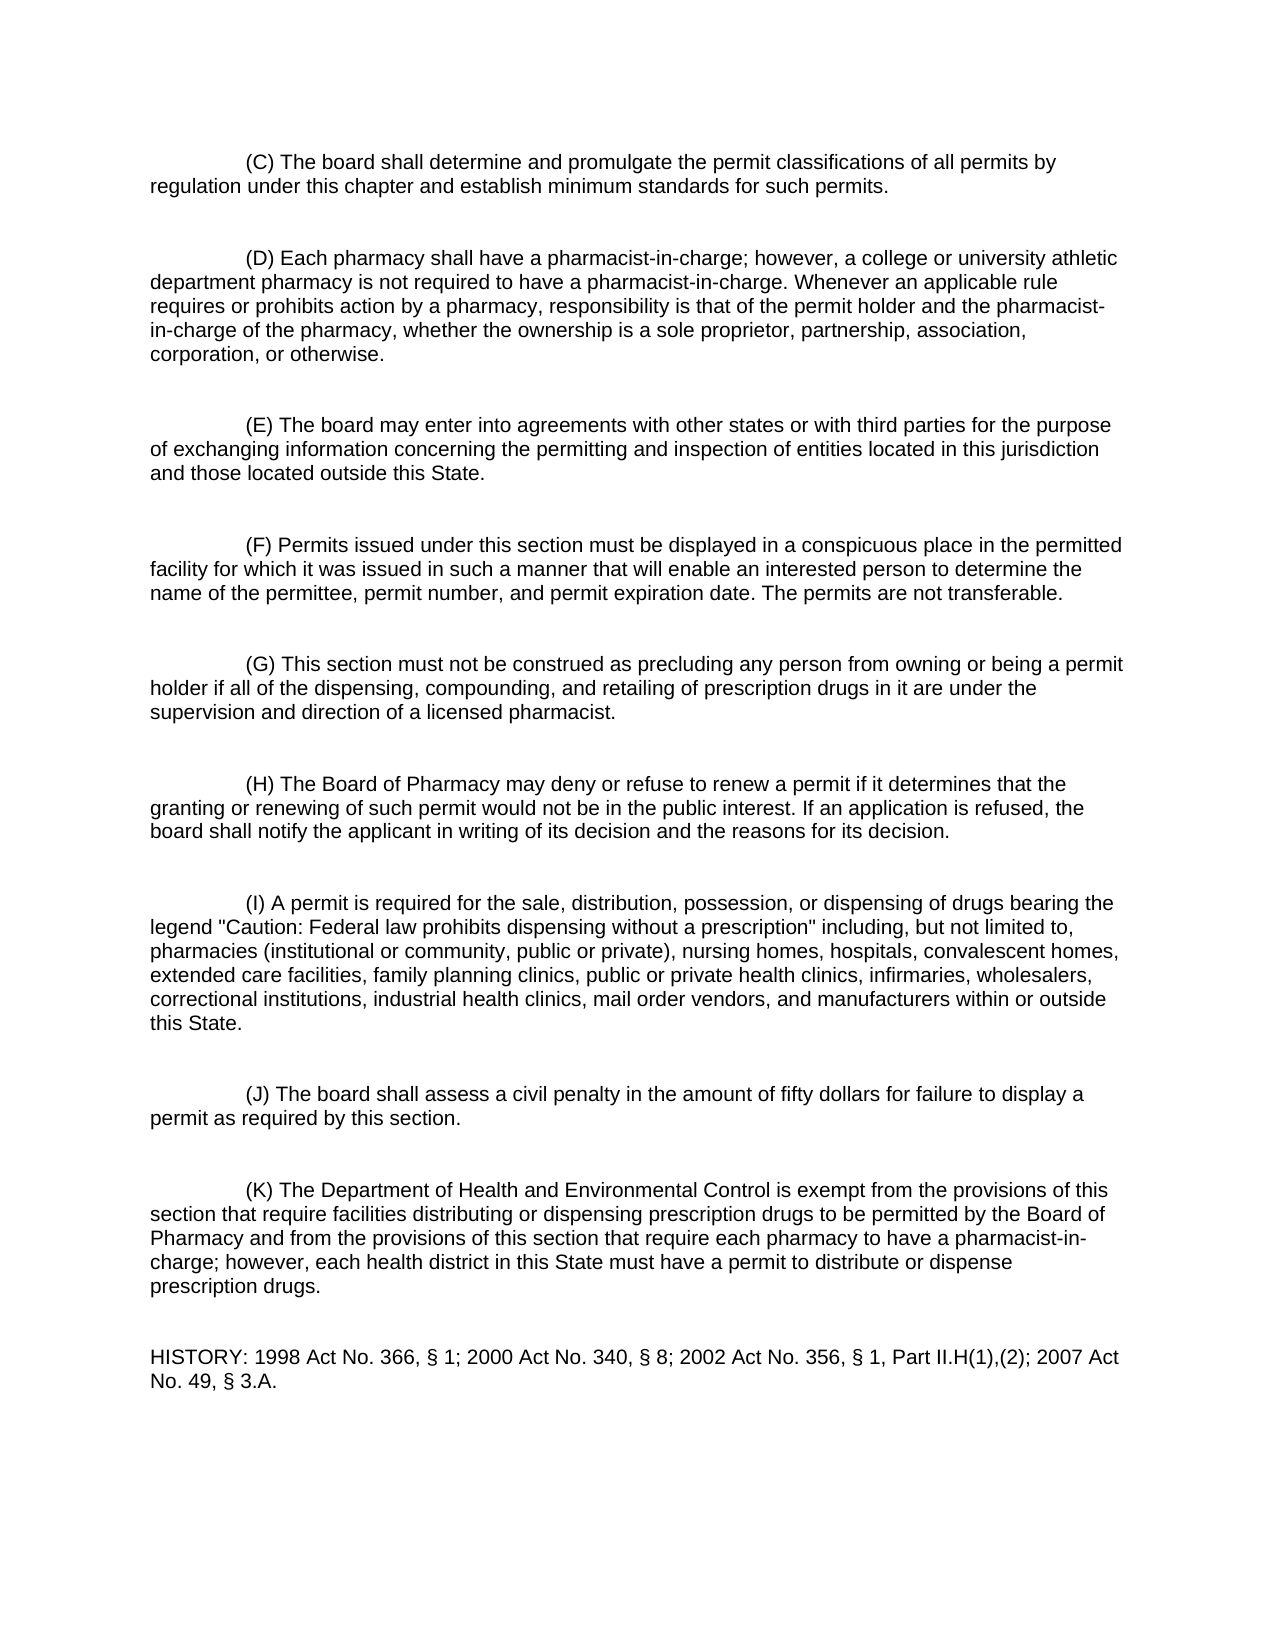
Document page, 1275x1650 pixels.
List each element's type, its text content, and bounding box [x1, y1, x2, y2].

text (J) The board shall assess a civil penalty in the amount of fifty dollars for failure to display a permit as required by this section. [150, 1082, 1125, 1154]
text (E) The board may enter into agreements with other states or with third parties for the purpose of exchanging information concerning the permitting and inspection of entities located in this jurisdiction and those located outside this State. [150, 413, 1125, 508]
text HISTORY: 1998 Act No. 366, § 1; 2000 Act No. 340, § 8; 2002 Act No. 356, § 1, Part II.H(1),(2); 2007 Act No. 49, § 3.A. [150, 1345, 1125, 1417]
text (H) The Board of Pharmacy may deny or refuse to renew a permit if it determines that the granting or renewing of such permit would not be in the public interest. If an application is refused, the board shall notify the applicant in writing of its decision and the reasons for its decision. [150, 771, 1125, 867]
text (K) The Department of Health and Environmental Control is exempt from the provisions of this section that require facilities distributing or dispensing prescription drugs to be permitted by the Board of Pharmacy and from the provisions of this section that require each pharmacy to have a pharmacist-in-charge; however, each health district in this State must have a permit to distribute or dispense prescription drugs. [150, 1178, 1125, 1321]
text (I) A permit is required for the sale, distribution, possession, or dispensing of drugs bearing the legend "Caution: Federal law prohibits dispensing without a prescription" including, but not limited to, pharmacies (institutional or community, public or private), nursing homes, hospitals, convalescent homes, extended care facilities, family planning clinics, public or private health clinics, infirmaries, wholesalers, correctional institutions, industrial health clinics, mail order vendors, and manufacturers within or outside this State. [150, 891, 1125, 1058]
text (C) The board shall determine and promulgate the permit classifications of all permits by regulation under this chapter and establish minimum standards for such permits. [150, 150, 1125, 222]
text (G) This section must not be construed as precluding any person from owning or being a permit holder if all of the dispensing, compounding, and retailing of prescription drugs in it are under the supervision and direction of a licensed pharmacist. [150, 652, 1125, 747]
text (D) Each pharmacy shall have a pharmacist-in-charge; however, a college or university athletic department pharmacy is not required to have a pharmacist-in-charge. Whenever an applicable rule requires or prohibits action by a pharmacy, responsibility is that of the permit holder and the pharmacist-in-charge of the pharmacy, whether the ownership is a sole proprietor, partnership, association, corporation, or otherwise. [150, 246, 1125, 389]
text (F) Permits issued under this section must be displayed in a conspicuous place in the permitted facility for which it was issued in such a manner that will enable an interested person to determine the name of the permittee, permit number, and permit expiration date. The permits are not transferable. [150, 532, 1125, 628]
